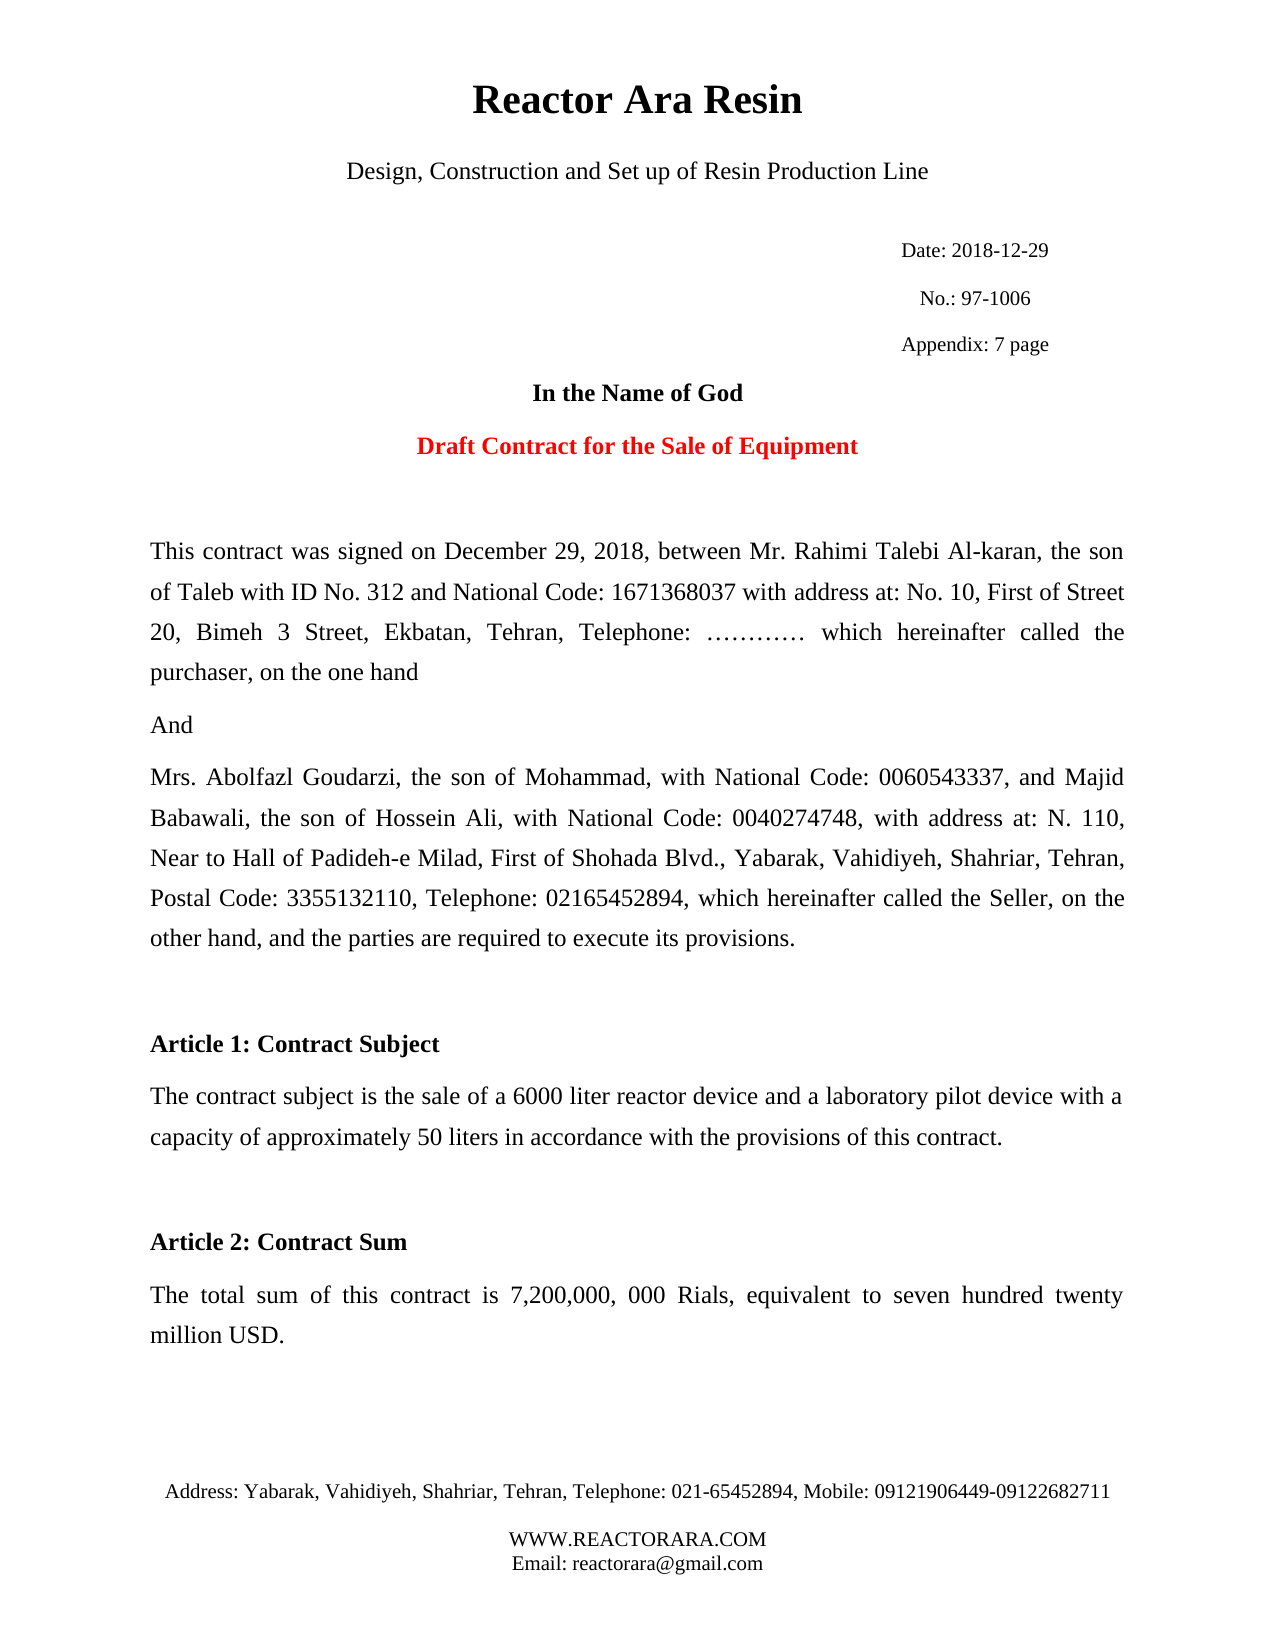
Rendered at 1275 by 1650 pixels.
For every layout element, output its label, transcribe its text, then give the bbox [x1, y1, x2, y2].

text And [150, 710, 1125, 738]
text Appendix: 7 page [750, 332, 1125, 356]
text Mrs. Abolfazl Goudarzi, the son of Mohammad, with National Code: 0060543337, and Majid Babawali, the son of Hossein Ali, with National Code: 0040274748, with address at: N. 110, Near to Hall of Padideh-e Milad, First of Shohada Blvd., Yabarak, Vahidiyeh, Shahriar, Tehran, Postal Code: 3355132110, Telephone: 02165452894, which hereinafter called the Seller, on the other hand, and the parties are required to execute its provisions. [150, 762, 1125, 952]
text Article 1: Contract Subject [150, 1029, 1125, 1057]
text No.: 97-1006 [150, 286, 1125, 310]
text The contract subject is the sale of a 6000 liter reactor device and a laboratory pilot device with a capacity of approximately 50 liters in accordance with the provisions of this contract. [150, 1081, 1125, 1150]
text In the Name of God [150, 378, 1125, 407]
text The total sum of this contract is 7,200,000, 000 Rials, equivalent to seven hundred twenty million USD. [150, 1280, 1125, 1349]
text Date: 2018-12-29 [150, 238, 1125, 262]
text Article 2: Contract Sum [150, 1227, 1125, 1256]
text This contract was signed on December 29, 2018, between Mr. Rahimi Talebi Al-karan, the son of Taleb with ID No. 312 and National Code: 1671368037 with address at: No. 10, First of Street 20, Bimeh 3 Street, Ekbatan, Tehran, Telephone: ………… which hereinafter called the purchaser, on the one hand [150, 536, 1125, 686]
text Draft Contract for the Sale of Equipment [150, 431, 1125, 460]
